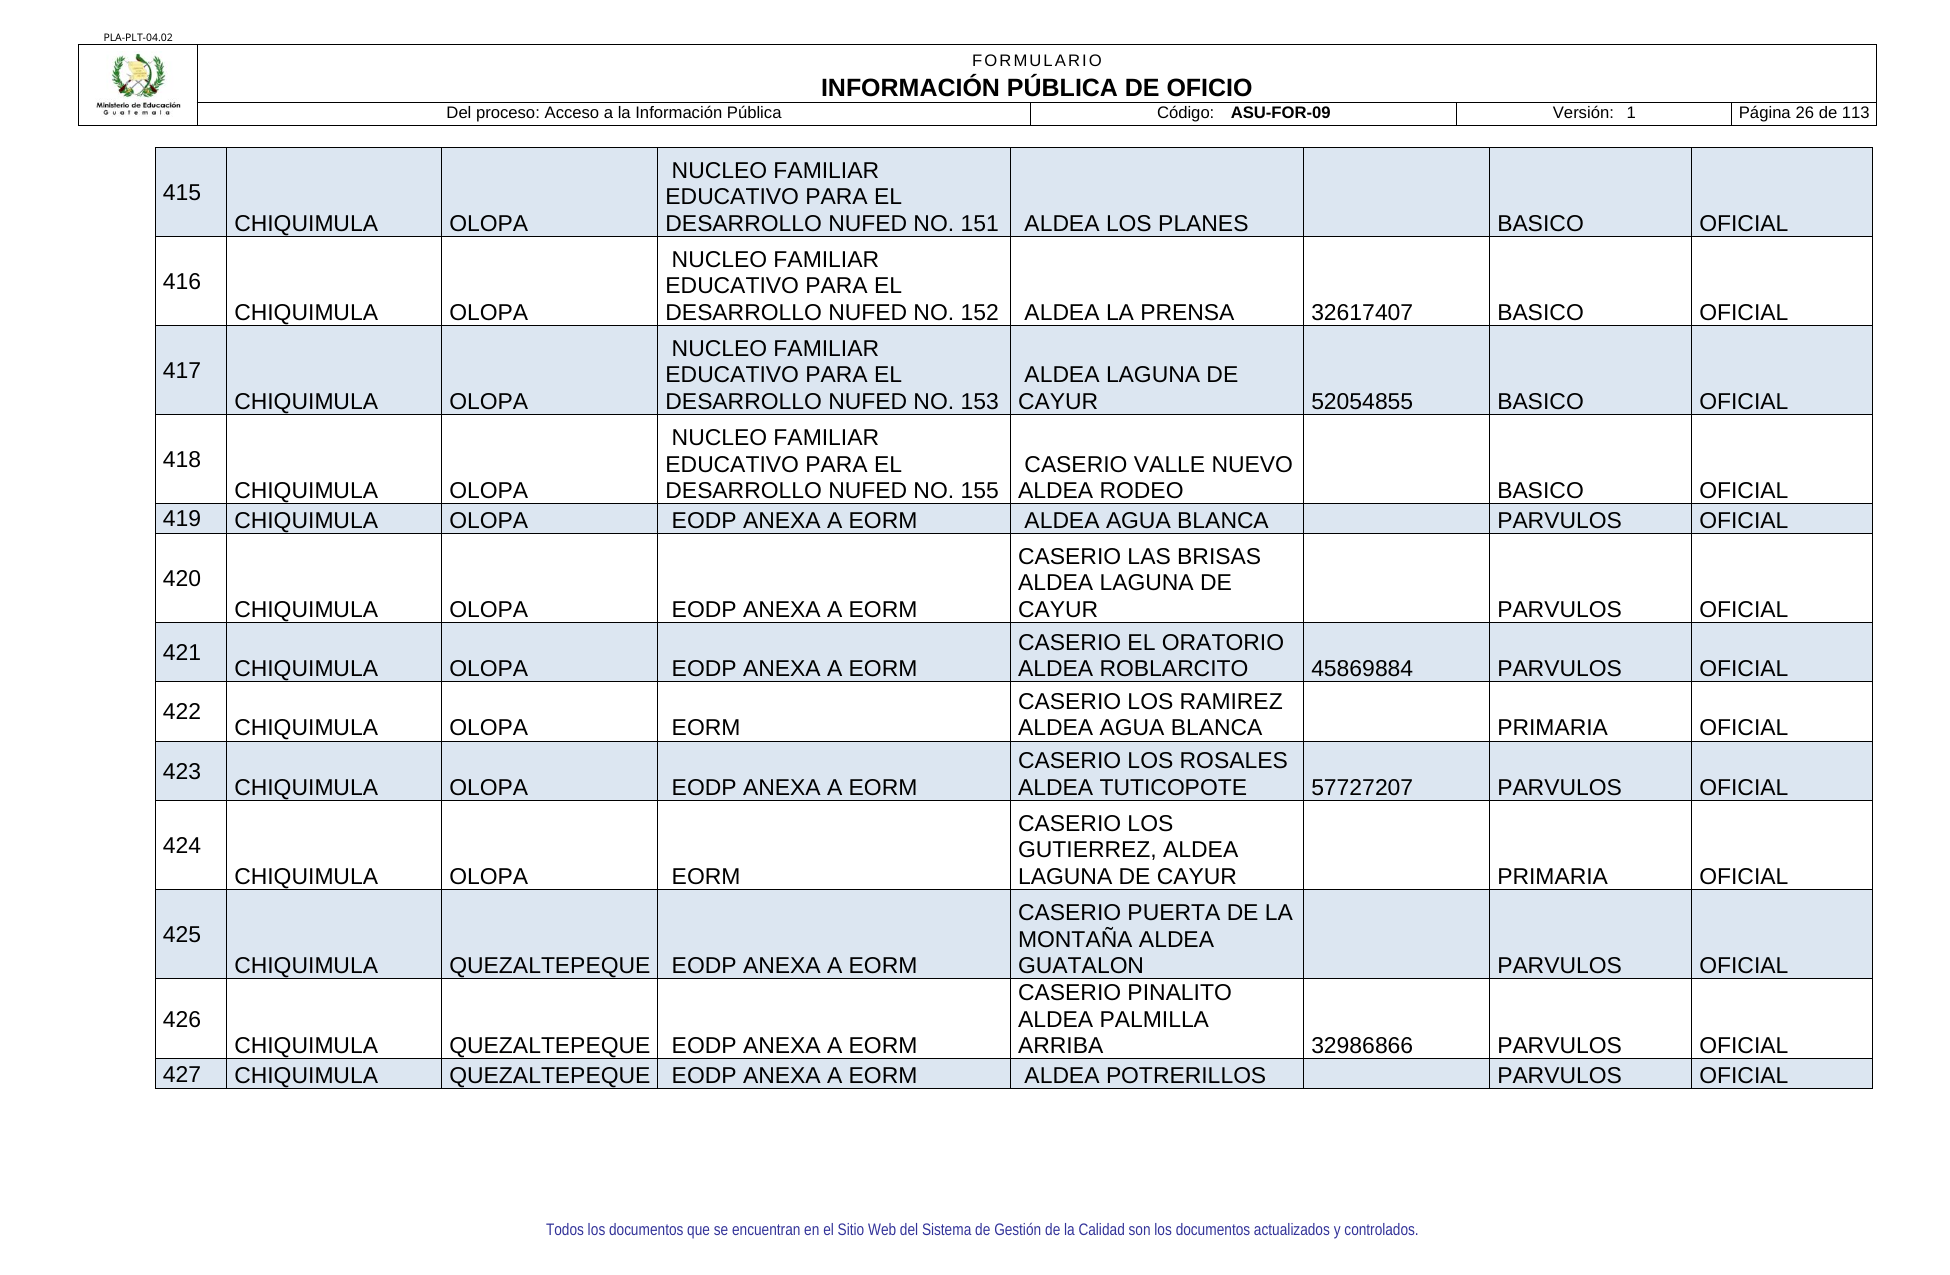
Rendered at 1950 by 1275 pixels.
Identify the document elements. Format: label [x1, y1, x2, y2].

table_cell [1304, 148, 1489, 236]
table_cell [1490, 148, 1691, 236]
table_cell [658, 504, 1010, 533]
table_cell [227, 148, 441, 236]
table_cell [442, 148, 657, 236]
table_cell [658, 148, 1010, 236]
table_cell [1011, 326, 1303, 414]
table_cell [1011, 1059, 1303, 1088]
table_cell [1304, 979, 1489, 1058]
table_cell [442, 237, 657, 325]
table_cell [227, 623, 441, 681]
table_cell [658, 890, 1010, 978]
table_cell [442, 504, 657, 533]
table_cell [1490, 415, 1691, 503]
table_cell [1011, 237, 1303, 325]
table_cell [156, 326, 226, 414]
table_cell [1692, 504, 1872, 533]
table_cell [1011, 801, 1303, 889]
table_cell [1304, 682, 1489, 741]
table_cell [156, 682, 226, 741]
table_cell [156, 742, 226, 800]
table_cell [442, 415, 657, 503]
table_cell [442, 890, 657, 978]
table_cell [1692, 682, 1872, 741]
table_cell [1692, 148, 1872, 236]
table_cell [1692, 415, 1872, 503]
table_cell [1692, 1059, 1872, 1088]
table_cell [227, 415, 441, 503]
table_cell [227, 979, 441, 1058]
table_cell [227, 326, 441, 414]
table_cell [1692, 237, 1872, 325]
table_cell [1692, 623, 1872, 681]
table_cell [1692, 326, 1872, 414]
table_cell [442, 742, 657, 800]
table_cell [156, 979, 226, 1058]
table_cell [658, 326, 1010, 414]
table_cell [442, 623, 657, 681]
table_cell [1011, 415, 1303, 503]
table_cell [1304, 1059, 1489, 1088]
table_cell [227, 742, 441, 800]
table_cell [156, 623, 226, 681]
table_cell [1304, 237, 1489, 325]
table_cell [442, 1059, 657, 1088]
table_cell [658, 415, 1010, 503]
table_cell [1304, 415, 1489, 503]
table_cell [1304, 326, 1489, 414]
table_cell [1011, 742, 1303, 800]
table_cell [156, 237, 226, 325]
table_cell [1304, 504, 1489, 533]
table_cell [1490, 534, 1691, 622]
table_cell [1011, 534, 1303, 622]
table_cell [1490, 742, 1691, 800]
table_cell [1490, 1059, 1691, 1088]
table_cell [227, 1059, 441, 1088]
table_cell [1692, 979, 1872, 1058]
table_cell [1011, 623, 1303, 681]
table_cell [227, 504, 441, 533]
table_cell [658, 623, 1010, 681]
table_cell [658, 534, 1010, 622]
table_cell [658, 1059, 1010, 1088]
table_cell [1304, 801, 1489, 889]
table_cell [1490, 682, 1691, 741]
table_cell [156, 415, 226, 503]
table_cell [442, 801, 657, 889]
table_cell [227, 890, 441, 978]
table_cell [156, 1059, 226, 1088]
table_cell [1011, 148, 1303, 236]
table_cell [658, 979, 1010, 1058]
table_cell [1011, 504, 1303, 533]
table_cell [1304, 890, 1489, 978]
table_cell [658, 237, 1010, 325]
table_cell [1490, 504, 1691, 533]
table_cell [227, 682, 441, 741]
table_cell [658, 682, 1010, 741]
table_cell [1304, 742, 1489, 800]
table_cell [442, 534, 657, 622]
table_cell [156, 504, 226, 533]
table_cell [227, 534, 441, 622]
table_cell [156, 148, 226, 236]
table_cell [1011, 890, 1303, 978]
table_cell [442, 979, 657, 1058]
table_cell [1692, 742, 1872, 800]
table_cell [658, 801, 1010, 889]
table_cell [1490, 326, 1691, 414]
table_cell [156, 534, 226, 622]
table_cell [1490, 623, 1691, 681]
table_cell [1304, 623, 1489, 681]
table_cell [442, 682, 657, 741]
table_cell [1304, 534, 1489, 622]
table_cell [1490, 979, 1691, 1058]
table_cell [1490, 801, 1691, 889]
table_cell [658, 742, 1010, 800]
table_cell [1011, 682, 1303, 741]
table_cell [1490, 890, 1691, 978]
picture [95, 51, 181, 117]
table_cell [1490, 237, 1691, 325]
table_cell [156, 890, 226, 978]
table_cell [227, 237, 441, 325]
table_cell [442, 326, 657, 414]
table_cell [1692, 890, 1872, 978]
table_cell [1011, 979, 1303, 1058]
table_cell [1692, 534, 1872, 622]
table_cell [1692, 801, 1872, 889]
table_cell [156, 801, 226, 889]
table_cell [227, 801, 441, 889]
